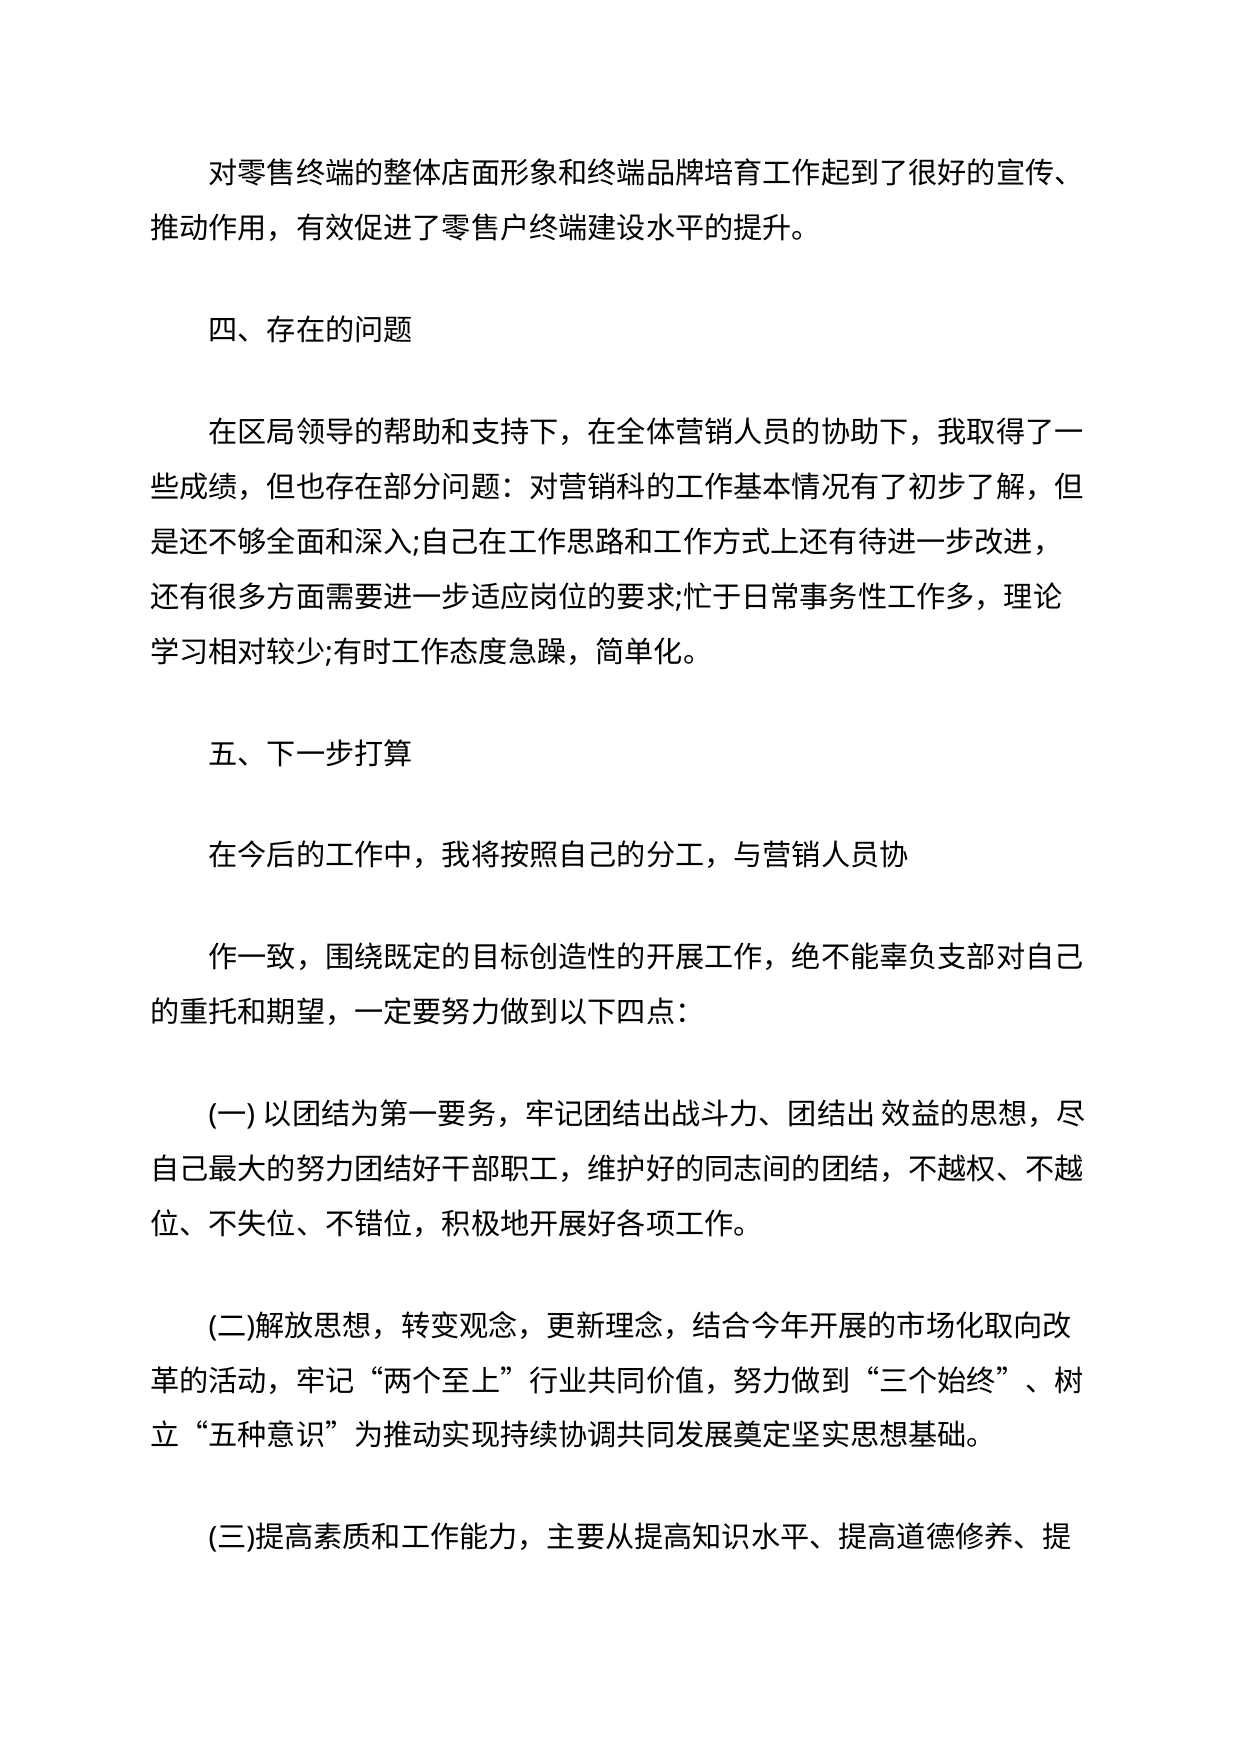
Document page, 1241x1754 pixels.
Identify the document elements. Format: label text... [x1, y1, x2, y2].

text 四、存在的问题 [150, 307, 1090, 349]
text 在今后的工作中，我将按照自己的分工，与营销人员协 [150, 832, 1090, 874]
text 作一致，围绕既定的目标创造性的开展工作，绝不能辜负支部对自己的重托和期望，一定要努力做到以下四点： [150, 934, 1090, 1031]
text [150, 1514, 1090, 1556]
text (二)解放思想，转变观念，更新理念，结合今年开展的市场化取向改革的活动，牢记“两个至上”行业共同价值，努力做到“三个始终”、树立“五种意识”为推动实现持续协调共同发展奠定坚实思想基础。 [150, 1302, 1090, 1454]
text 五、下一步打算 [150, 730, 1090, 772]
text 对零售终端的整体店面形象和终端品牌培育工作起到了很好的宣传、推动作用，有效促进了零售户终端建设水平的提升。 [150, 150, 1090, 247]
text (一) 以团结为第一要务，牢记团结出战斗力、团结出 效益的思想，尽自己最大的努力团结好干部职工，维护好的同志间的团结，不越权、不越位、不失位、不错位，积极地开展好各项工作。 [150, 1090, 1090, 1243]
text 在区局领导的帮助和支持下，在全体营销人员的协助下，我取得了一些成绩，但也存在部分问题：对营销科的工作基本情况有了初步了解，但是还不够全面和深入;自己在工作思路和工作方式上还有待进一步改进，还有很多方面需要进一步适应岗位的要求;忙于日常事务性工作多，理论学习相对较少;有时工作态度急躁，简单化。 [150, 408, 1090, 671]
